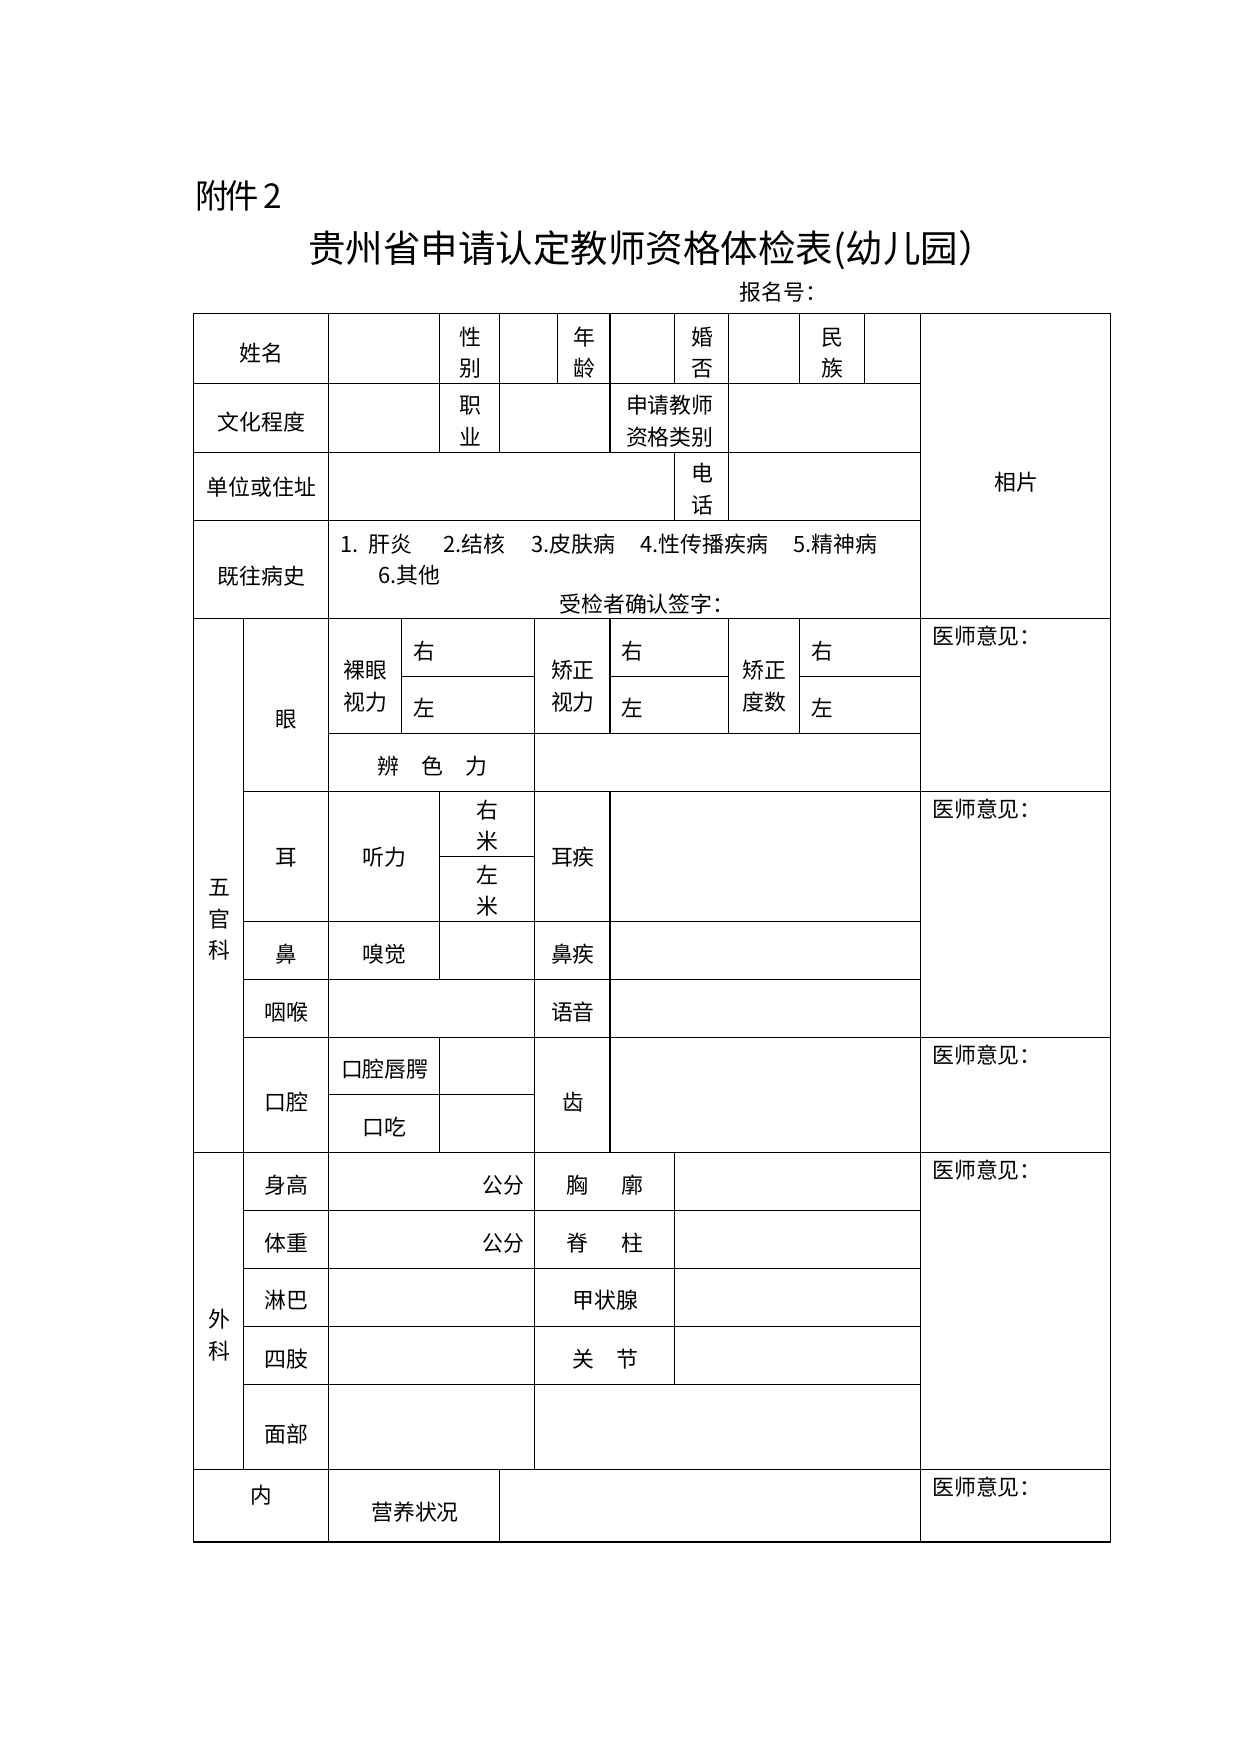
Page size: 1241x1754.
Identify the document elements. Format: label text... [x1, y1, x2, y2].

table_cell 左 [800, 677, 920, 733]
table_cell 右米 [440, 792, 534, 856]
table_cell 甲状腺 [535, 1269, 674, 1326]
table_header [500, 314, 557, 383]
table_header 性别 [440, 314, 499, 383]
table_cell 单位或住址 [194, 453, 328, 519]
table_cell [329, 1269, 534, 1326]
table_cell [500, 1470, 920, 1541]
table_cell 语音 [535, 980, 609, 1037]
table_cell 左 [611, 677, 728, 733]
table_cell [329, 384, 439, 452]
table_cell [729, 453, 920, 519]
table_header [329, 314, 439, 383]
table_header 相片 [921, 314, 1110, 618]
table_cell 职业 [440, 384, 499, 452]
text 报名号： [737, 274, 828, 306]
table_cell 口吃 [329, 1095, 439, 1152]
table_cell [611, 980, 920, 1037]
table_cell 嗅觉 [329, 922, 439, 979]
table_cell 电话 [675, 453, 728, 519]
table_cell 右 [611, 619, 728, 676]
table_cell 耳疾 [535, 792, 609, 921]
table_cell 眼 [244, 619, 328, 791]
table_cell [329, 1327, 534, 1383]
table_cell 四肢 [244, 1327, 328, 1383]
table_cell 鼻疾 [535, 922, 609, 979]
table_cell 脊 柱 [535, 1211, 674, 1268]
table_header [611, 314, 674, 383]
table_cell 矫正度数 [729, 619, 799, 733]
table_header [729, 314, 799, 383]
table_header 年龄 [558, 314, 609, 383]
table_cell 耳 [244, 792, 328, 921]
table_cell 鼻 [244, 922, 328, 979]
table_cell [535, 1385, 920, 1468]
table_cell 左 [402, 677, 534, 733]
table_cell [611, 792, 920, 921]
table_cell [675, 1327, 920, 1383]
subtitle 贵州省申请认定教师资格体检表(幼儿园） [308, 219, 1146, 273]
table_cell [675, 1153, 920, 1210]
table_cell 口腔唇腭 [329, 1038, 439, 1094]
table_cell 体重 [244, 1211, 328, 1268]
table_cell 左米 [440, 857, 534, 921]
table_cell 裸眼视力 [329, 619, 401, 733]
table_cell [535, 734, 920, 791]
table_cell 文化程度 [194, 384, 328, 452]
table_cell 既往病史 [194, 521, 328, 618]
table_cell 医师意见： [921, 1470, 1110, 1541]
table_header 民族 [800, 314, 864, 383]
table_cell [440, 1038, 534, 1094]
table_header [865, 314, 920, 383]
table_cell 胸 廓 [535, 1153, 674, 1210]
table_cell 申请教师资格类别 [611, 384, 728, 452]
table_cell 医师意见： [921, 619, 1110, 791]
table_header 婚否 [675, 314, 728, 383]
table_cell 五官科 [194, 619, 243, 1152]
table_cell 1. 肝炎 2.结核 3.皮肤病 4.性传播疾病 5.精神病6.其他 受检者确认签字： [329, 521, 920, 618]
table_cell [611, 922, 920, 979]
table_cell 辨 色 力 [329, 734, 534, 791]
table_cell [729, 384, 920, 452]
table_cell [675, 1211, 920, 1268]
table_cell 淋巴 [244, 1269, 328, 1326]
table_cell [440, 1095, 534, 1152]
table_cell 外科 [194, 1153, 243, 1468]
table_cell [611, 1038, 920, 1152]
table_cell 齿 [535, 1038, 609, 1152]
table_cell 公分 [329, 1153, 534, 1210]
table_cell [329, 1385, 534, 1468]
table_cell 内 [194, 1470, 328, 1541]
text 附件 2 [195, 169, 287, 218]
table_cell 右 [800, 619, 920, 676]
table_cell 矫正视力 [535, 619, 609, 733]
table_cell 咽喉 [244, 980, 328, 1037]
table_cell 公分 [329, 1211, 534, 1268]
table_cell 医师意见： [921, 1153, 1110, 1468]
table_cell 右 [402, 619, 534, 676]
table_cell 营养状况 [329, 1470, 499, 1541]
table_cell 面部 [244, 1385, 328, 1468]
table_cell [500, 384, 609, 452]
table_cell 医师意见： [921, 1038, 1110, 1152]
table_cell 医师意见： [921, 792, 1110, 1037]
table_cell 关 节 [535, 1327, 674, 1383]
table_cell 听力 [329, 792, 439, 921]
table_header 姓名 [194, 314, 328, 383]
table_cell 身高 [244, 1153, 328, 1210]
table_cell 口腔 [244, 1038, 328, 1152]
table_cell [675, 1269, 920, 1326]
table_cell [440, 922, 534, 979]
table_cell [329, 453, 674, 519]
table_cell [329, 980, 534, 1037]
